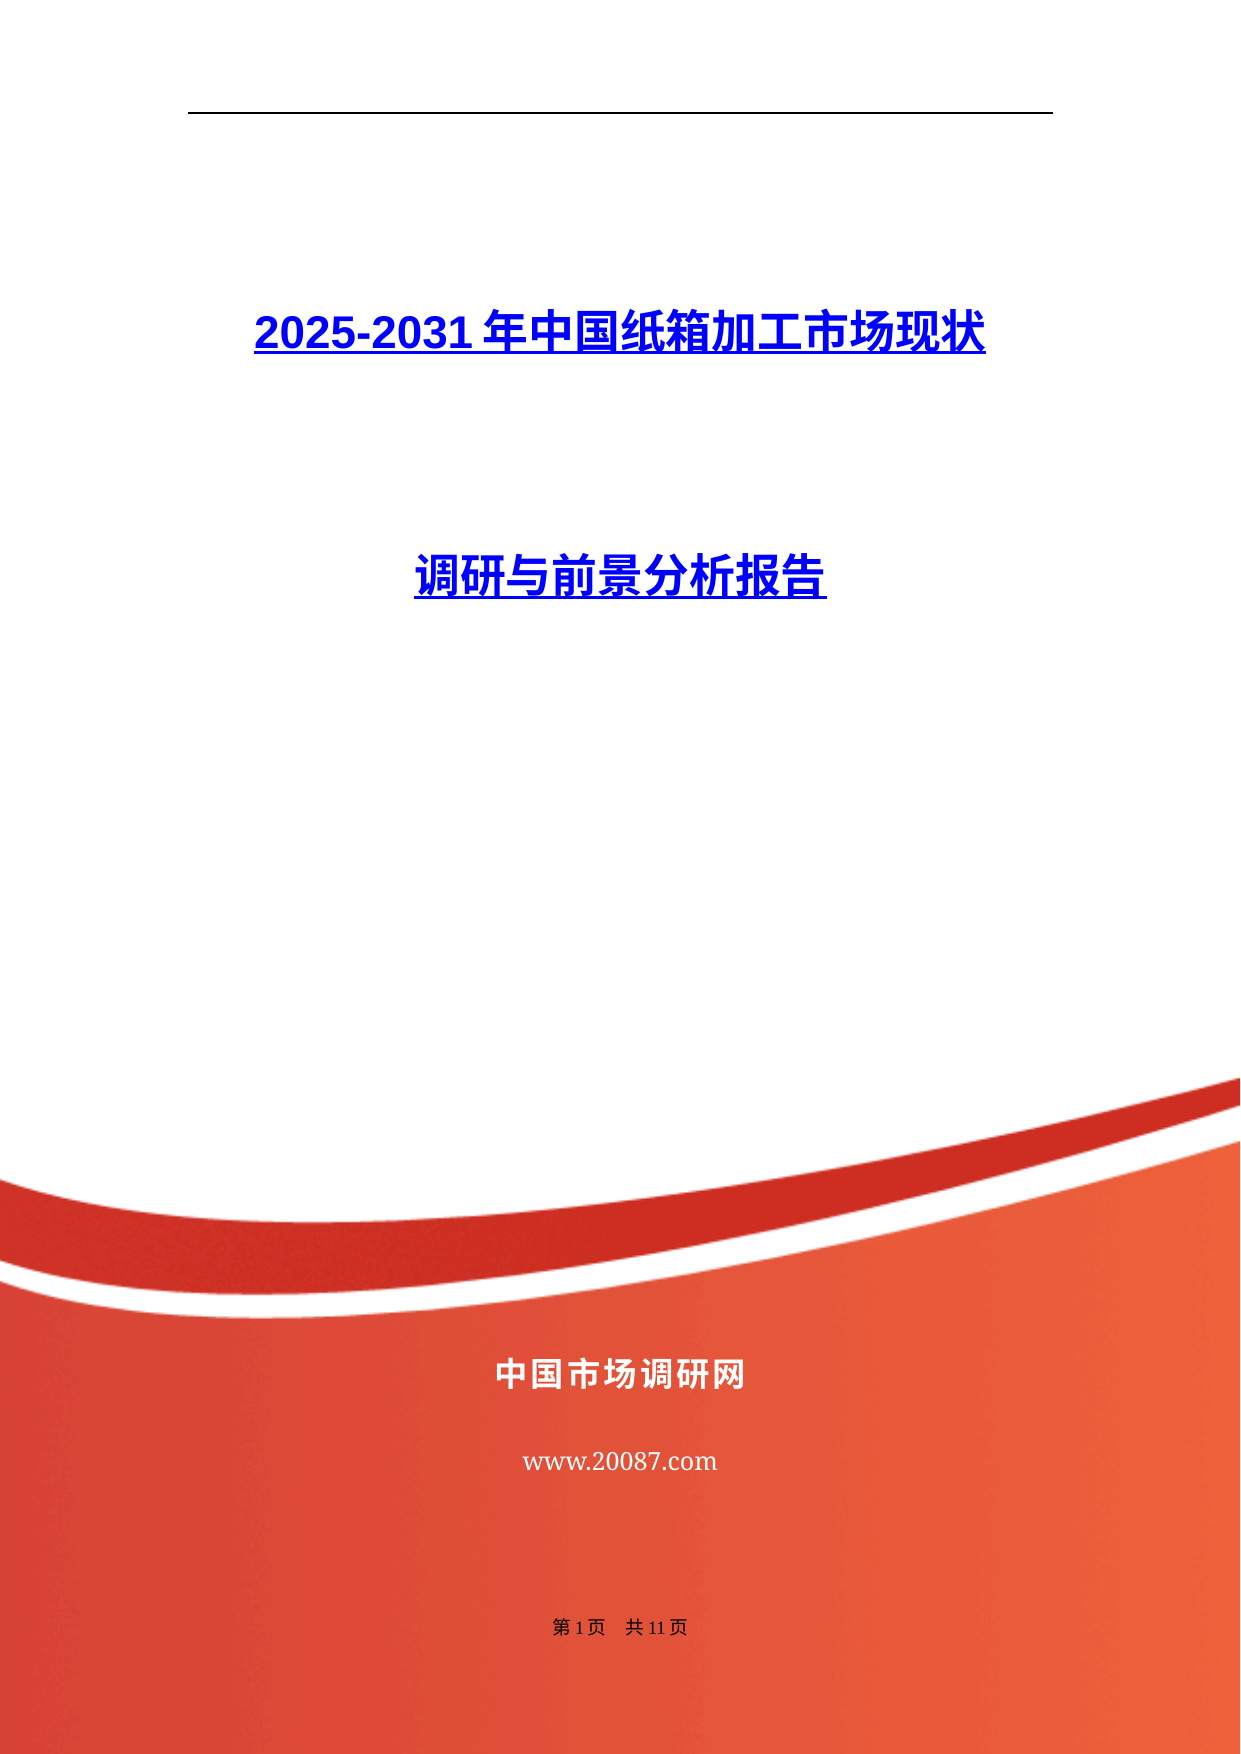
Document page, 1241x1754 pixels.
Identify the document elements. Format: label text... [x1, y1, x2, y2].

subtitle 中国市场调研网 [187, 1339, 1053, 1404]
picture [0, 1006, 1241, 1754]
table_header 2025-2031年中国纸箱加工市场现状调研与前景分析报告 [188, 207, 1053, 773]
text www.20087.com [187, 1428, 1053, 1493]
